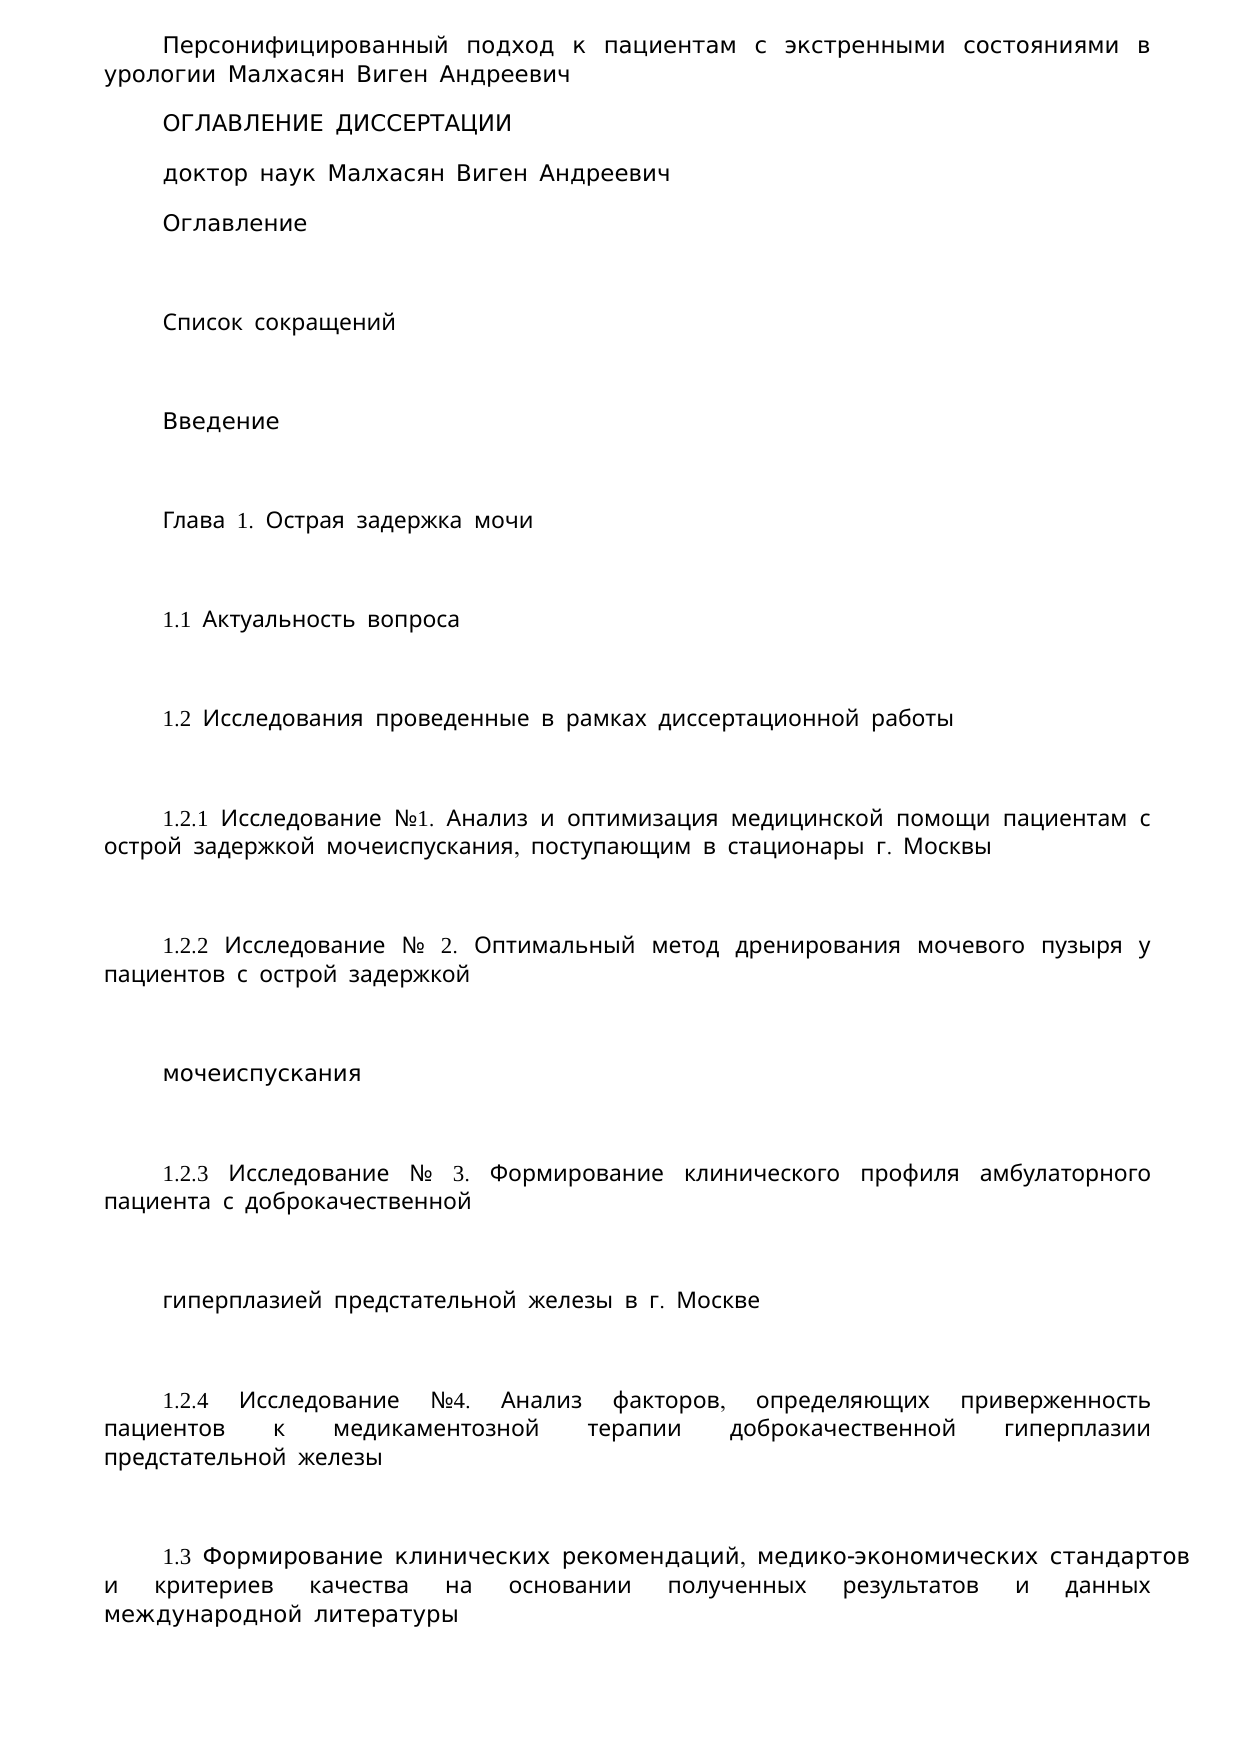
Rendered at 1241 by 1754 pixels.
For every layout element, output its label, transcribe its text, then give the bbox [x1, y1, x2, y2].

text Список сокращений [103, 306, 1152, 335]
text 1.2.3 Исследование № 3. Формирование клинического профиля амбулаторного пациента с доброкачественной [103, 1157, 1152, 1214]
text 1.1 Актуальность вопроса [103, 604, 1152, 632]
text мочеиспускания [103, 1058, 1152, 1087]
text Оглавление [103, 207, 1152, 236]
text 1.3 Формирование клинических рекомендаций, медико-экономических стандартов и критериев качества на основании полученных результатов и данных международной литературы [103, 1541, 1152, 1627]
text Введение [103, 405, 1152, 434]
text 1.2.1 Исследование №1. Анализ и оптимизация медицинской помощи пациентам с острой задержкой мочеиспускания, поступающим в стационары г. Москвы [103, 802, 1152, 859]
text доктор наук Малхасян Виген Андреевич [103, 157, 1152, 186]
text 1.2.4 Исследование №4. Анализ факторов, определяющих приверженность пациентов к медикаментозной терапии доброкачественной гиперплазии предстательной железы [103, 1384, 1152, 1470]
text ОГЛАВЛЕНИЕ ДИССЕРТАЦИИ [103, 108, 1152, 137]
text 1.2 Исследования проведенные в рамках диссертационной работы [103, 703, 1152, 732]
text гиперплазией предстательной железы в г. Москве [103, 1285, 1152, 1314]
text Глава 1. Острая задержка мочи [103, 504, 1152, 533]
text 1.2.2 Исследование № 2. Оптимальный метод дренирования мочевого пузыря у пациентов с острой задержкой [103, 930, 1152, 987]
text Персонифицированный подход к пациентам с экстренными состояниями в урологии Малхасян Виген Андреевич [103, 29, 1152, 87]
